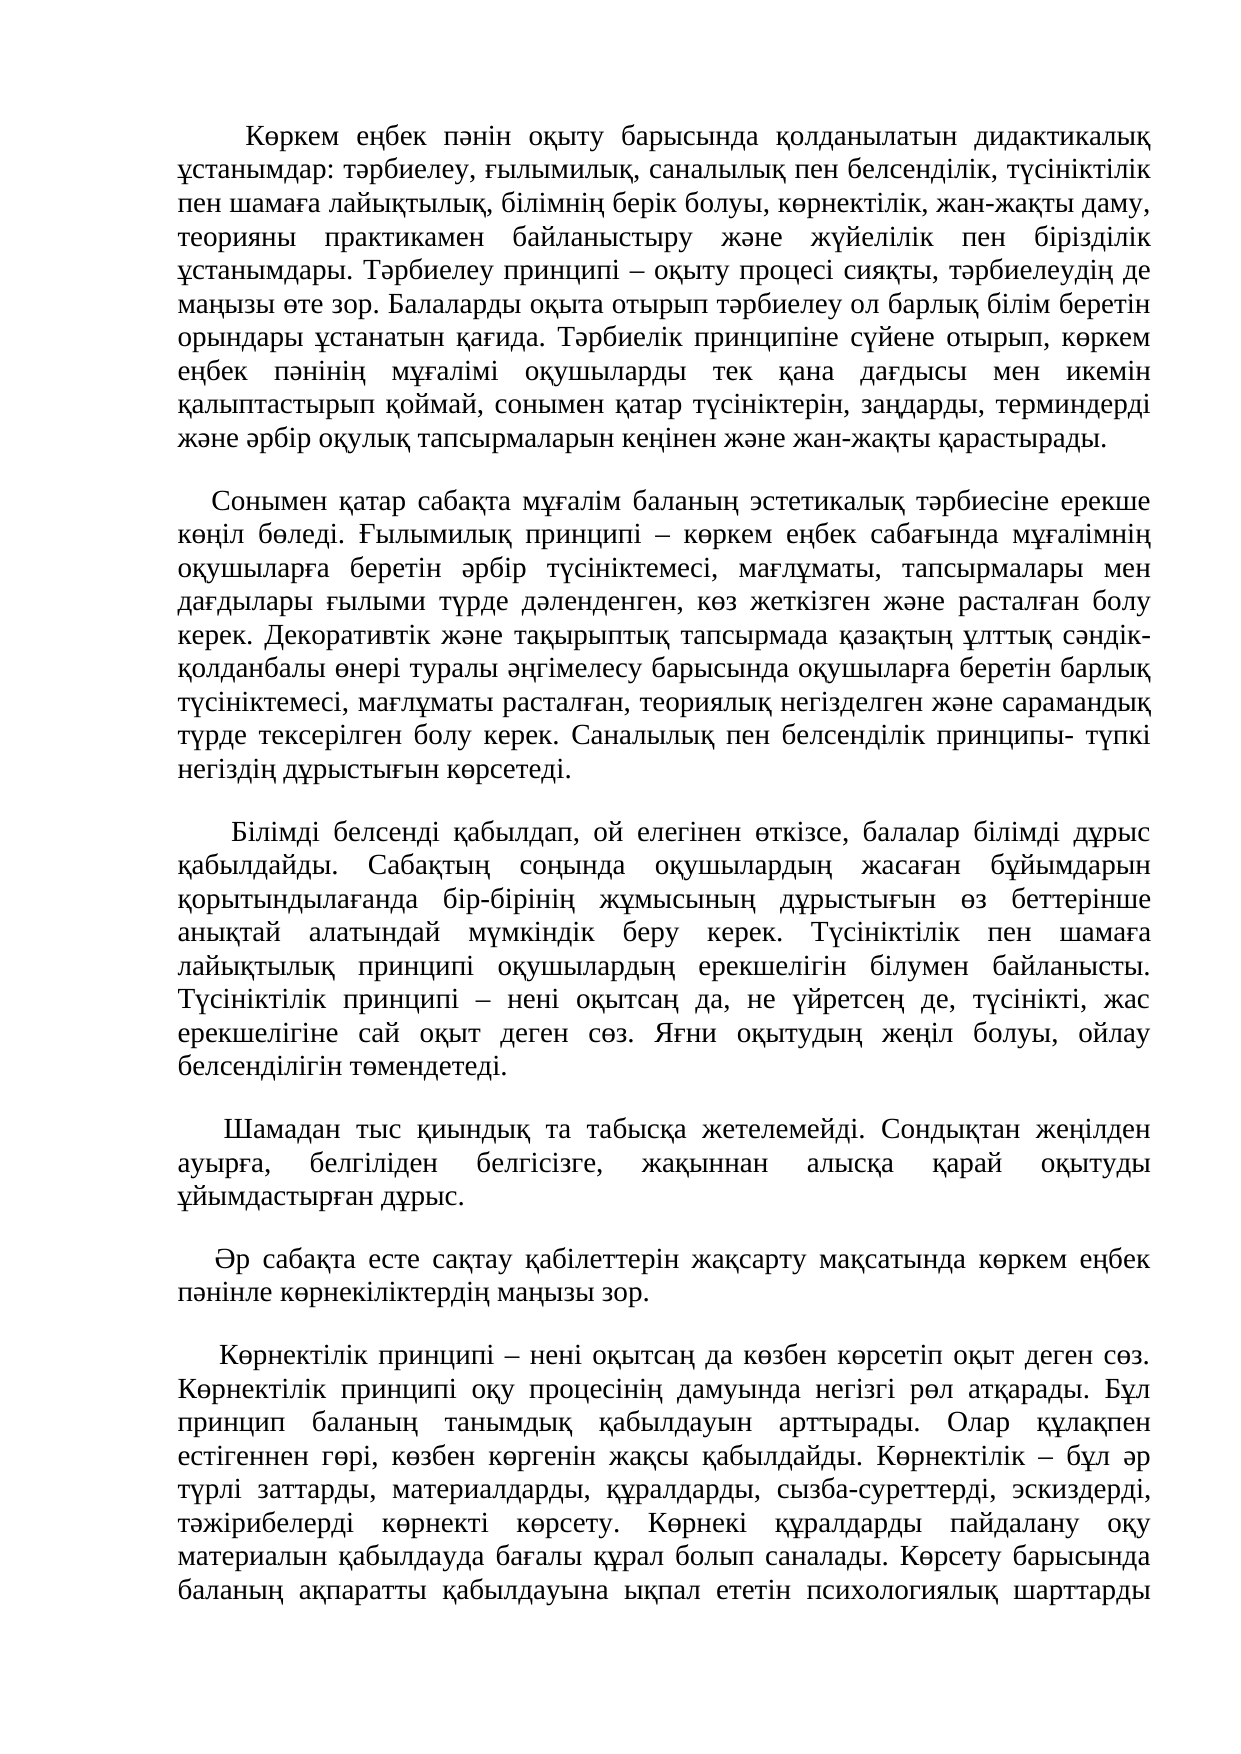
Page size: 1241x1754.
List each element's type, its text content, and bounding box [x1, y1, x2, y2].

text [177, 1337, 1152, 1606]
text Көркем еңбек пәнін оқыту барысында қолданылатын дидактикалық ұстанымдар: тәрбиелеу, ғылымилық, саналылық пен белсенділік, түсініктілік пен шамаға лайықтылық, білімнің берік болуы, көрнектілік, жан-жақты даму, теорияны практикамен байланыстыру және жүйелілік пен бірізділік ұстанымдары. Тәрбиелеу принципі – оқыту процесі сияқты, тәрбиелеудің де маңызы өте зор. Балаларды оқыта отырып тәрбиелеу ол барлық білім беретін орындары ұстанатын қағида. Тәрбиелік принципіне сүйене отырып, көркем еңбек пәнінің мұғалімі оқушыларды тек қана дағдысы мен икемін қалыптастырып қоймай, сонымен қатар түсініктерін, заңдарды, терминдерді және әрбір оқулық тапсырмаларын кеңінен және жан-жақты қарастырады. [177, 118, 1152, 453]
text Білімді белсенді қабылдап, ой елегінен өткізсе, балалар білімді дұрыс қабылдайды. Сабақтың соңында оқушылардың жасаған бұйымдарын қорытындылағанда бір-бірінің жұмысының дұрыстығын өз беттерінше анықтай алатындай мүмкіндік беру керек. Түсініктілік пен шамаға лайықтылық принципі оқушылардың ерекшелігін білумен байланысты. Түсініктілік принципі – нені оқытсаң да, не үйретсең де, түсінікті, жас ерекшелігіне сай оқыт деген сөз. Яғни оқытудың жеңіл болуы, ойлау белсенділігін төмендетеді. [177, 814, 1152, 1082]
text Сонымен қатар сабақта мұғалім баланың эстетикалық тәрбиесіне ерекше көңіл бөледі. Ғылымилық принципі – көркем еңбек сабағында мұғалімнің оқушыларға беретін әрбір түсініктемесі, мағлұматы, тапсырмалары мен дағдылары ғылыми түрде дәленденген, көз жеткізген және расталған болу керек. Декоративтік және тақырыптық тапсырмада қазақтың ұлттық сәндік-қолданбалы өнері туралы әңгімелесу барысында оқушыларға беретін барлық түсініктемесі, мағлұматы расталған, теориялық негізделген және сарамандық түрде тексерілген болу керек. Саналылық пен белсенділік принципы- түпкі негіздің дұрыстығын көрсетеді. [177, 483, 1152, 784]
text Әр сабақта есте сақтау қабілеттерін жақсарту мақсатында көркем еңбек пәнінле көрнекіліктердің маңызы зор. [177, 1241, 1152, 1308]
text Шамадан тыс қиындық та табысқа жетелемейді. Сондықтан жеңілден ауырға, белгіліден белгісізге, жақыннан алысқа қарай оқытуды ұйымдастырған дұрыс. [177, 1111, 1152, 1212]
